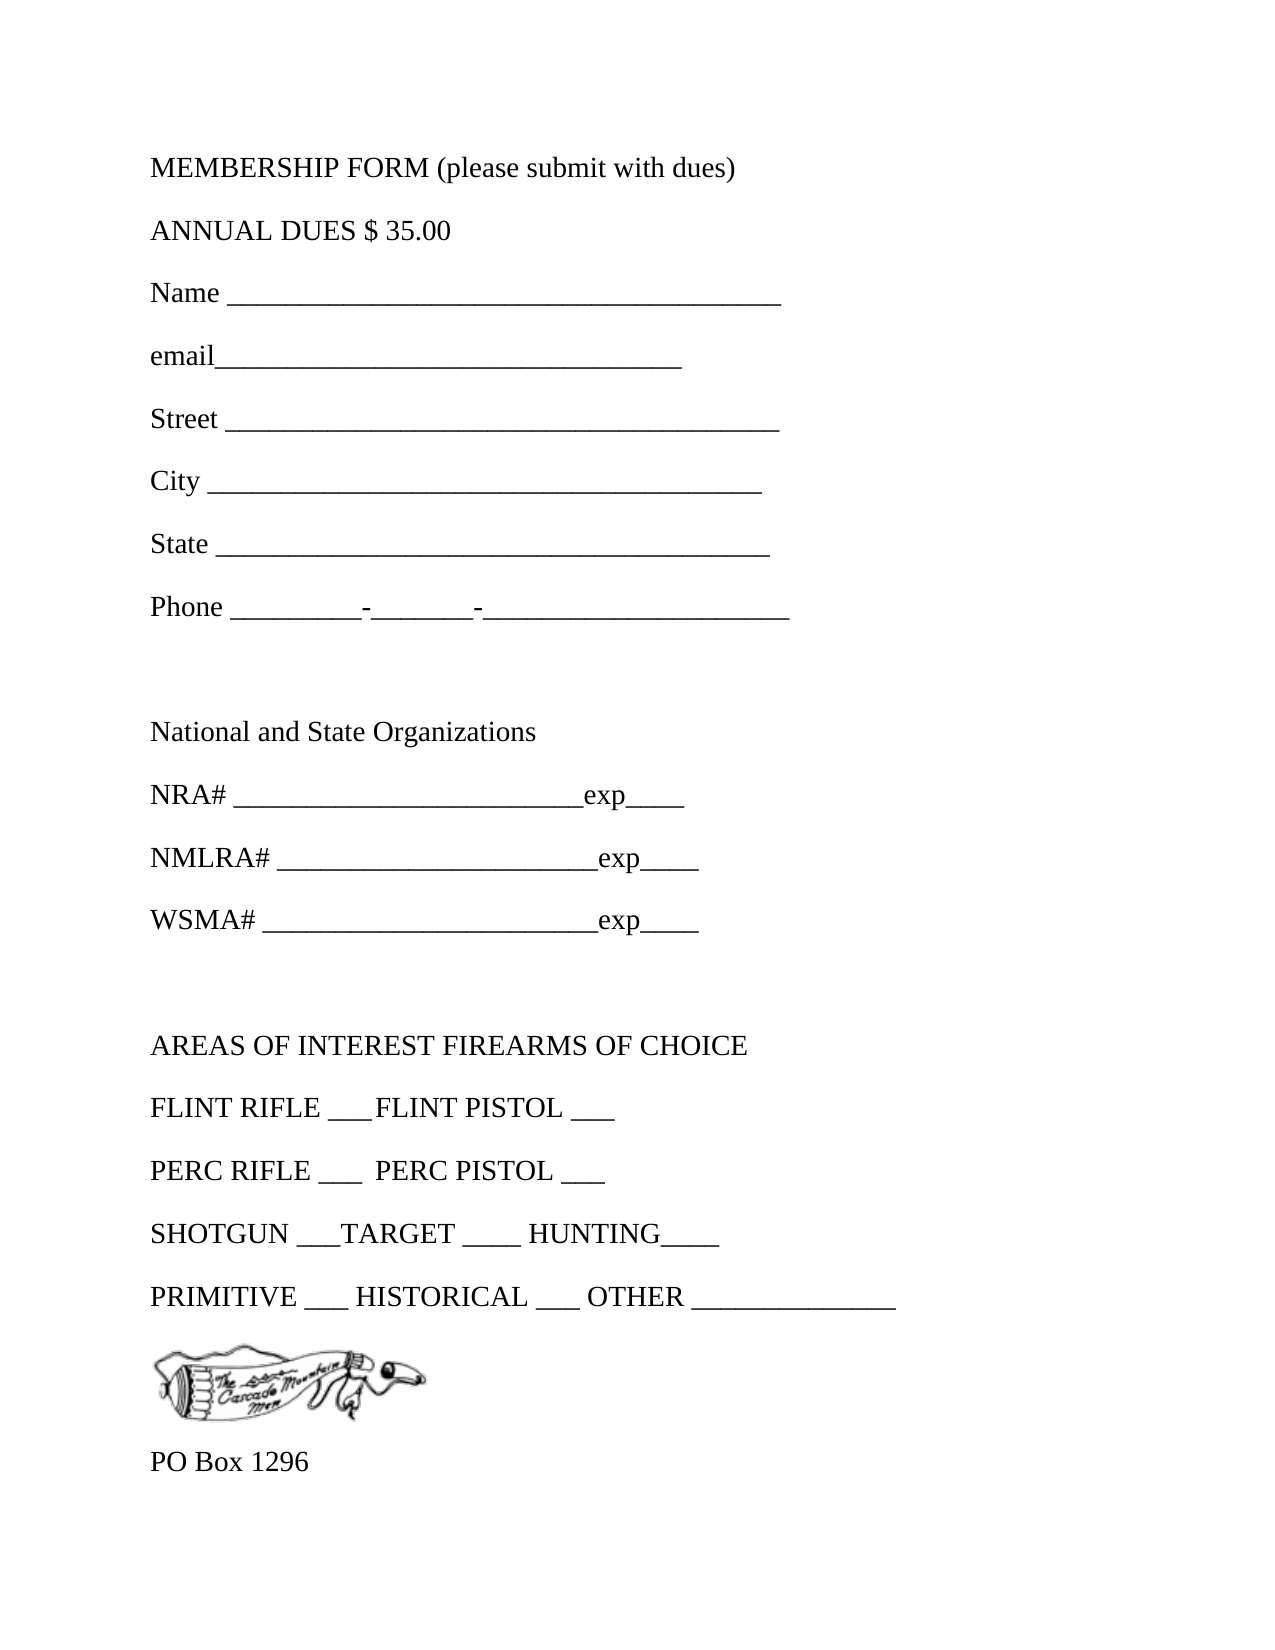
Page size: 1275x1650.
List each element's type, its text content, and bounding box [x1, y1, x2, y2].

text Phone _________-_______-_____________________ [150, 589, 1125, 622]
text email________________________________ [150, 338, 1125, 372]
text MEMBERSHIP FORM (please submit with dues) [150, 150, 1125, 183]
text SHOTGUN ___TARGET ____ HUNTING____ [150, 1216, 1125, 1249]
text AREAS OF INTEREST FIREARMS OF CHOICE [150, 1028, 1125, 1061]
text PRIMITIVE ___ HISTORICAL ___ OTHER ______________ [150, 1279, 1125, 1312]
text NMLRA# ______________________exp____ [150, 840, 1125, 873]
text National and State Organizations [150, 714, 1125, 748]
text PO Box 1296 [150, 1444, 1125, 1478]
text FLINT RIFLE ___ FLINT PISTOL ___ [150, 1091, 1125, 1124]
picture [150, 1341, 431, 1426]
text NRA# ________________________exp____ [150, 777, 1125, 811]
text State ______________________________________ [150, 526, 1125, 560]
text WSMA# _______________________exp____ [150, 902, 1125, 936]
text Name ______________________________________ [150, 275, 1125, 309]
text Street ______________________________________ [150, 401, 1125, 434]
text City ______________________________________ [150, 463, 1125, 497]
text ANNUAL DUES $ 35.00 [150, 213, 1125, 246]
text PERC RIFLE ___ PERC PISTOL ___ [150, 1153, 1125, 1187]
